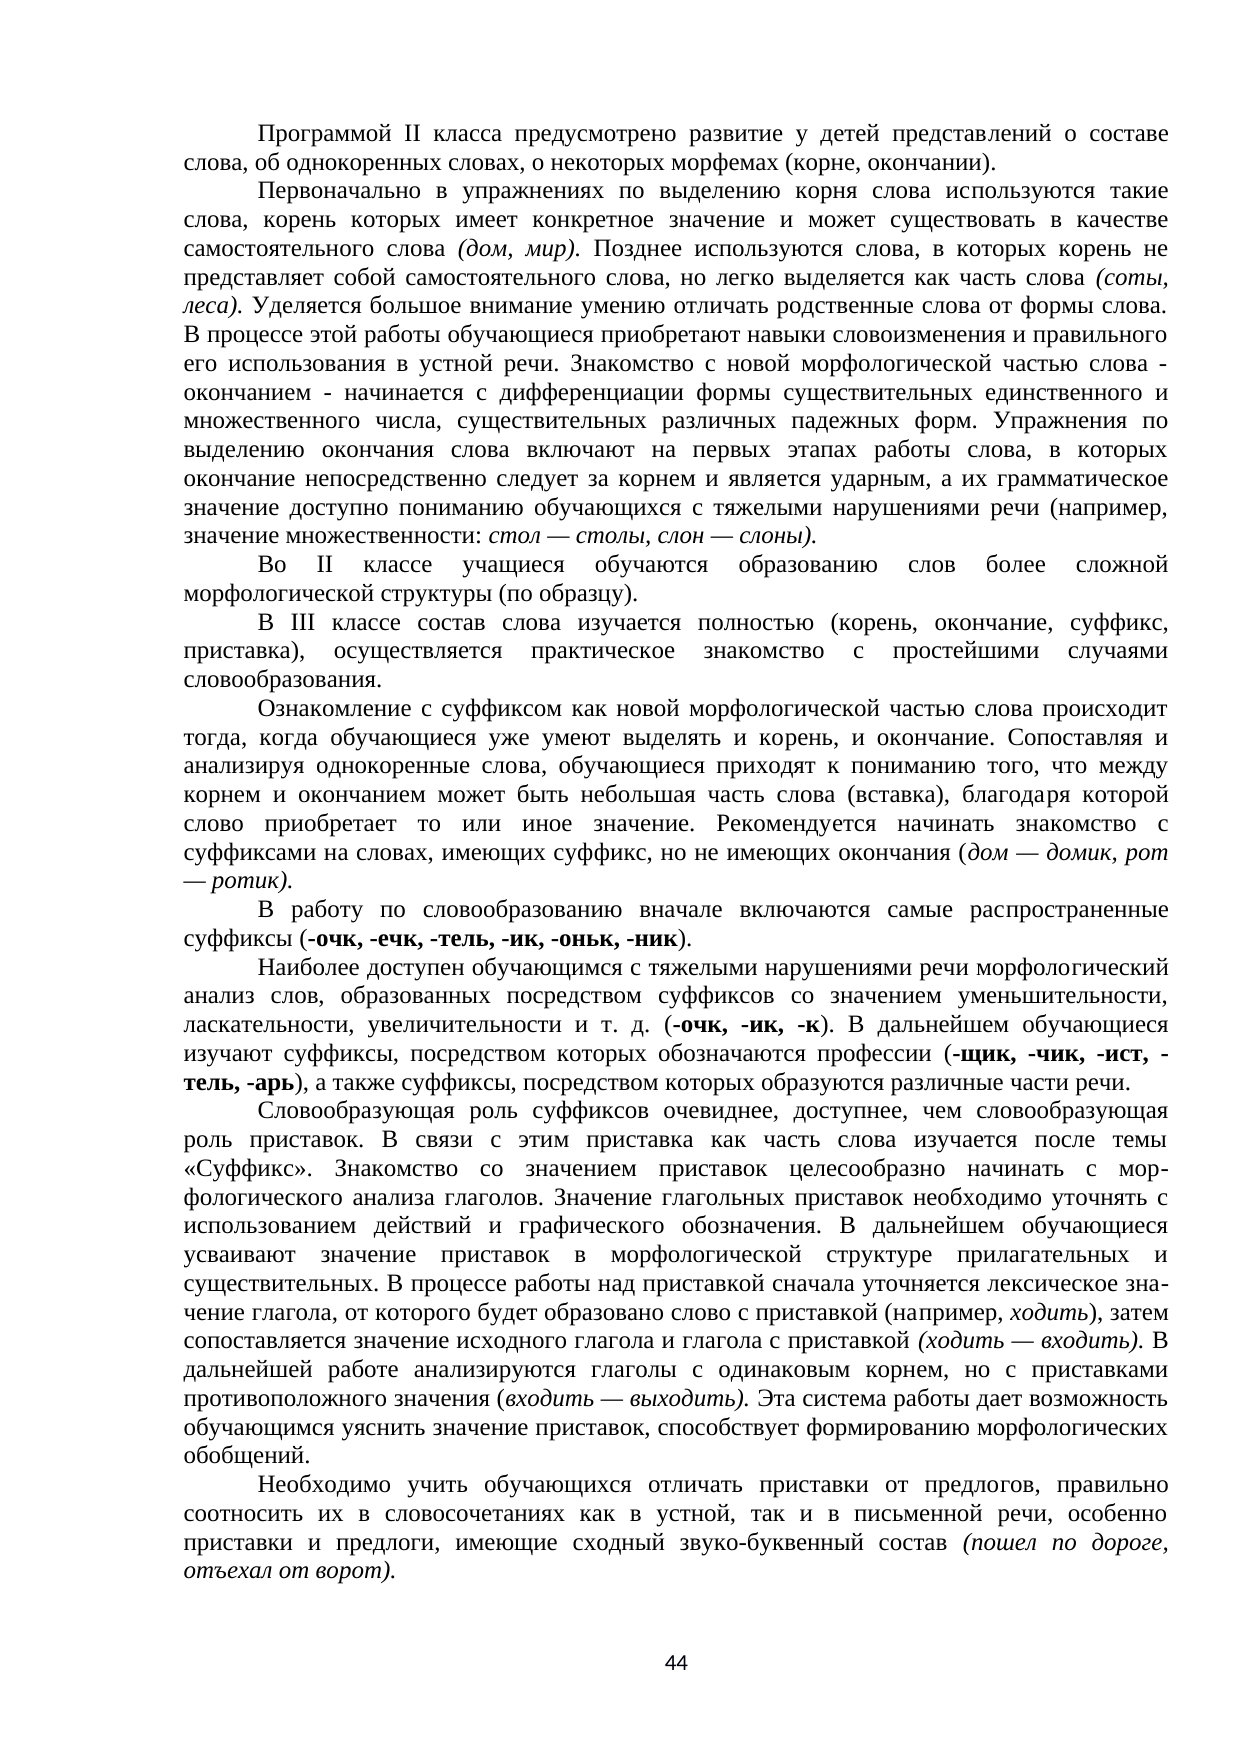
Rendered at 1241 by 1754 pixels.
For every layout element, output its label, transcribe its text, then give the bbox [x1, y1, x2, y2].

text В работу по словообразованию вначале включаются самые распространенные суффиксы (-очк, -ечк, -тель, -ик, -оньк, -ник). [183, 894, 1169, 952]
text Программой II класса предусмотрено развитие у детей представлений о составе слова, об однокоренных словах, о некоторых морфемах (корне, окончании). [183, 118, 1169, 176]
text Ознакомление с суффиксом как новой морфологической частью слова происходит тогда, когда обучающиеся уже умеют выделять и корень, и окончание. Сопоставляя и анализируя однокоренные слова, обучающиеся приходят к пониманию того, что между корнем и окончанием может быть небольшая часть слова (вставка), благодаря которой слово приобретает то или иное значение. Рекомендуется начинать знакомство с суффиксами на словах, имеющих суффикс, но не имеющих окончания (дом — домик, рот — ротик). [183, 693, 1169, 894]
text Наиболее доступен обучающимся с тяжелыми нарушениями речи морфологический анализ слов, образованных посредством суффиксов со значением уменьшительности, ласкательности, увеличительности и т. д. (-очк, -ик, -к). В дальнейшем обучающиеся изучают суффиксы, посредством которых обозначаются профессии (-щик, -чик, -ист, -тель, -арь), а также суффиксы, посредством которых образуются различные части речи. [183, 952, 1169, 1096]
text Необходимо учить обучающихся отличать приставки от предлогов, правильно соотносить их в словосочетаниях как в устной, так и в письменной речи, особенно приставки и предлоги, имеющие сходный звуко-буквенный состав (пошел по дороге, отъехал от ворот). [183, 1469, 1169, 1584]
text Во II классе учащиеся обучаются образованию слов более сложной морфологической структуры (по образцу). [183, 549, 1169, 607]
text Словообразующая роль суффиксов очевиднее, доступнее, чем словообразующая роль приставок. В связи с этим приставка как часть слова изучается после темы «Суффикс». Знакомство со значением приставок целесообразно начинать с морфологического анализа глаголов. Значение глагольных приставок необходимо уточнять с использованием действий и графического обозначения. В дальнейшем обучающиеся усваивают значение приставок в морфологической структуре прилагательных и существительных. В процессе работы над приставкой сначала уточняется лексическое значение глагола, от которого будет образовано слово с приставкой (например, ходить), затем сопоставляется значение исходного глагола и глагола с приставкой (ходить — входить). В дальнейшей работе анализируются глаголы с одинаковым корнем, но с приставками противоположного значения (входить — выходить). Эта система работы дает возможность обучающимся уяснить значение приставок, способствует формированию морфологических обобщений. [183, 1096, 1169, 1469]
text Первоначально в упражнениях по выделению корня слова используются такие слова, корень которых имеет конкретное значение и может существовать в качестве самостоятельного слова (дом, мир). Позднее используются слова, в которых корень не представляет собой самостоятельного слова, но легко выделяется как часть слова (соты, леса). Уделяется большое внимание умению отличать родственные слова от формы слова. В процессе этой работы обучающиеся приобретают навыки словоизменения и правильного его использования в устной речи. Знакомство с новой морфологической частью слова - окончанием - начинается с дифференциации формы существительных единственного и множественного числа, существительных различных падежных форм. Упражнения по выделению окончания слова включают на первых этапах работы слова, в которых окончание непосредственно следует за корнем и является ударным, а их грамматическое значение доступно пониманию обучающихся с тяжелыми нарушениями речи (например, значение множественности: стол — столы, слон — слоны). [183, 176, 1169, 549]
text В III классе состав слова изучается полностью (корень, окончание, суффикс, приставка), осуществляется практическое знакомство с простейшими случаями словообразования. [183, 607, 1169, 693]
